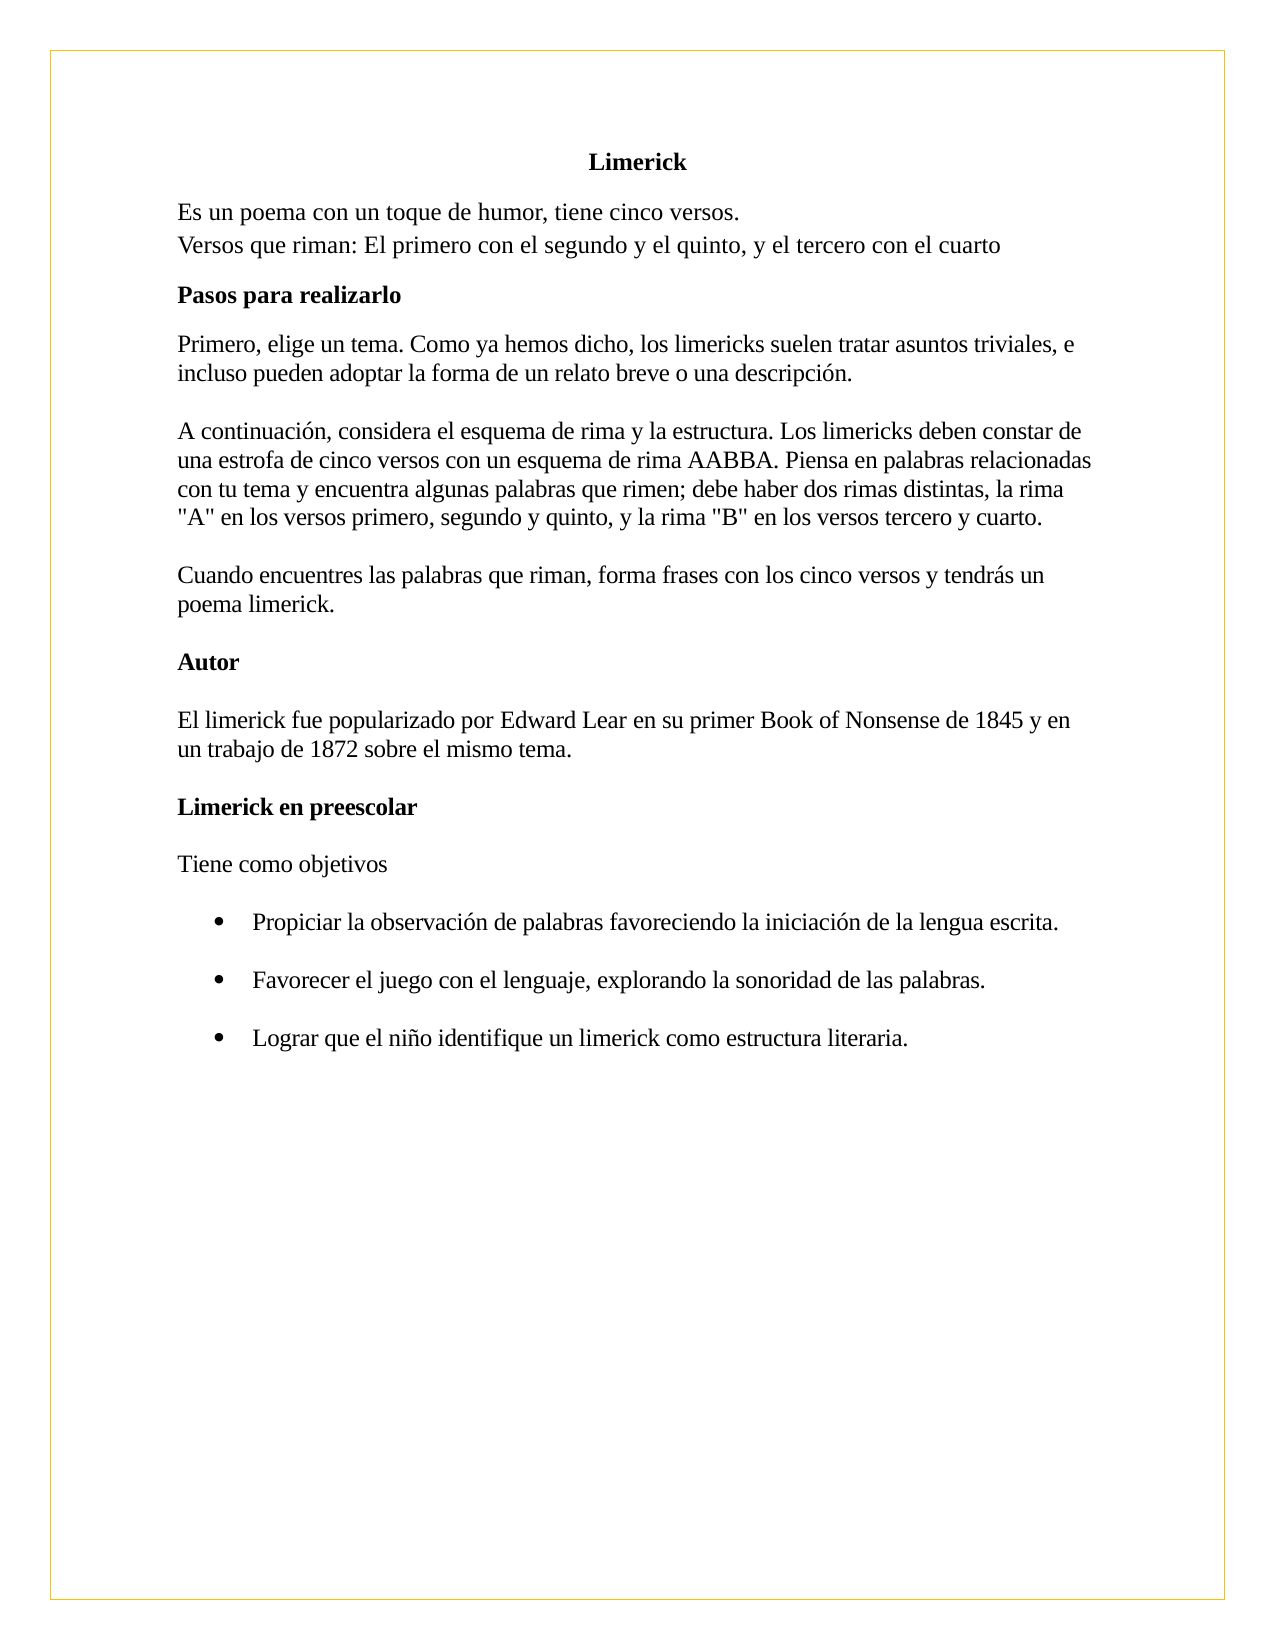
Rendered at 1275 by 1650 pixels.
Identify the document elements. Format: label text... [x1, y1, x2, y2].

text Limerick en preescolar [177, 792, 1098, 820]
text A continuación, considera el esquema de rima y la estructura. Los limericks deben constar de una estrofa de cinco versos con un esquema de rima AABBA. Piensa en palabras relacionadas con tu tema y encuentra algunas palabras que rimen; debe haber dos rimas distintas, la rima "A" en los versos primero, segundo y quinto, y la rima "B" en los versos tercero y cuarto. [177, 416, 1098, 531]
text El limerick fue popularizado por Edward Lear en su primer Book of Nonsense de 1845 y en un trabajo de 1872 sobre el mismo tema. [177, 705, 1098, 762]
list Lograr que el niño identifique un limerick como estructura literaria. [214, 1023, 1098, 1052]
text Pasos para realizarlo [177, 280, 1098, 309]
list Propiciar la observación de palabras favoreciendo la iniciación de la lengua escrita. [214, 907, 1098, 936]
text Limerick [177, 147, 1098, 176]
text Primero, elige un tema. Como ya hemos dicho, los limericks suelen tratar asuntos triviales, e incluso pueden adoptar la forma de un relato breve o una descripción. [177, 329, 1098, 387]
text Autor [177, 647, 1098, 676]
text Cuando encuentres las palabras que riman, forma frases con los cinco versos y tendrás un poema limerick. [177, 560, 1098, 618]
text Es un poema con un toque de humor, tiene cinco versos. Versos que riman: El primero con el segundo y el quinto, y el tercero con el cuarto [177, 197, 1098, 259]
list Favorecer el juego con el lenguaje, explorando la sonoridad de las palabras. [214, 965, 1098, 994]
text Tiene como objetivos [177, 849, 1098, 878]
